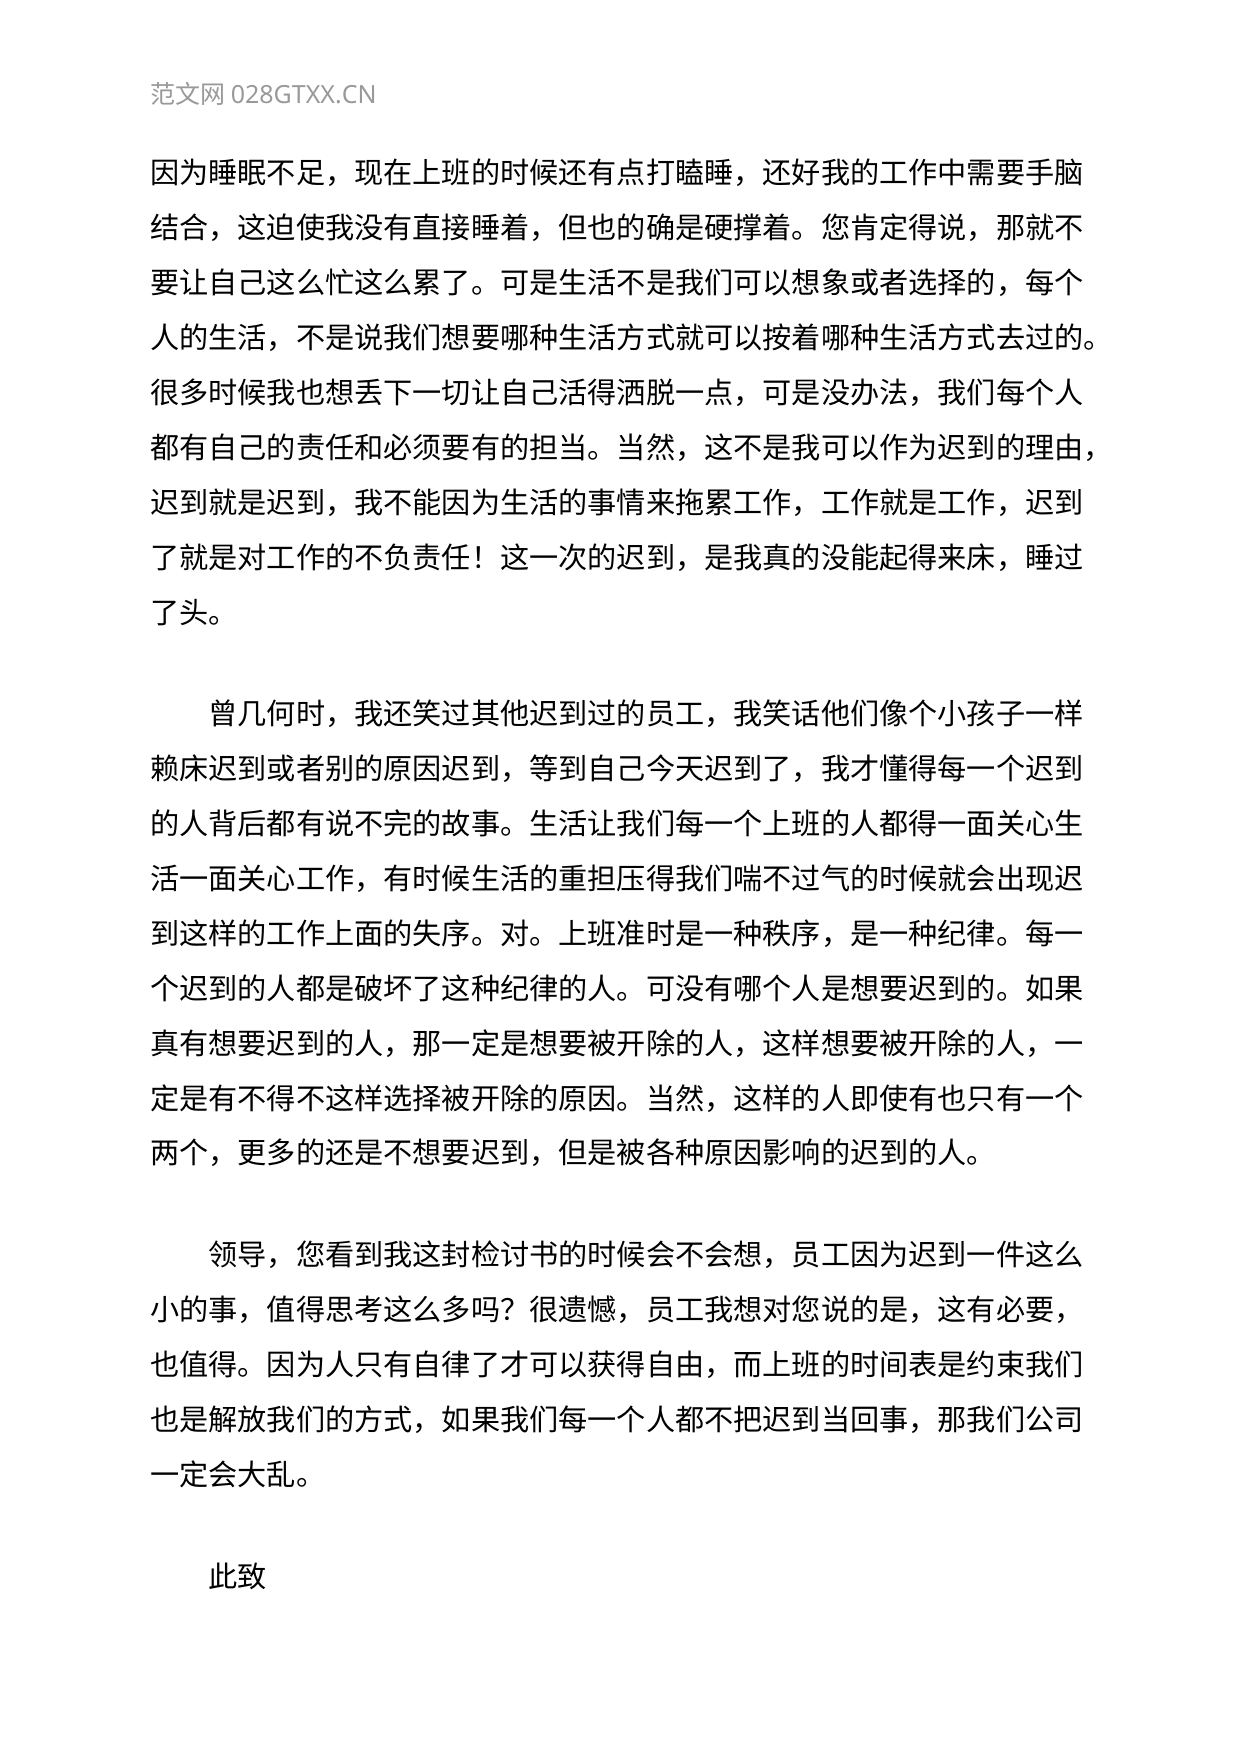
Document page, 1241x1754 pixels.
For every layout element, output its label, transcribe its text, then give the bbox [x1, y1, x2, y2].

text 曾几何时，我还笑过其他迟到过的员工，我笑话他们像个小孩子一样赖床迟到或者别的原因迟到，等到自己今天迟到了，我才懂得每一个迟到的人背后都有说不完的故事。生活让我们每一个上班的人都得一面关心生活一面关心工作，有时候生活的重担压得我们喘不过气的时候就会出现迟到这样的工作上面的失序。对。上班准时是一种秩序，是一种纪律。每一个迟到的人都是破坏了这种纪律的人。可没有哪个人是想要迟到的。如果真有想要迟到的人，那一定是想要被开除的人，这样想要被开除的人，一定是有不得不这样选择被开除的原因。当然，这样的人即使有也只有一个两个，更多的还是不想要迟到，但是被各种原因影响的迟到的人。 [150, 691, 1090, 1172]
text 此致 [150, 1553, 1090, 1596]
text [150, 150, 1090, 631]
text 领导，您看到我这封检讨书的时候会不会想，员工因为迟到一件这么小的事，值得思考这么多吗？很遗憾，员工我想对您说的是，这有必要，也值得。因为人只有自律了才可以获得自由，而上班的时间表是约束我们也是解放我们的方式，如果我们每一个人都不把迟到当回事，那我们公司一定会大乱。 [150, 1232, 1090, 1494]
